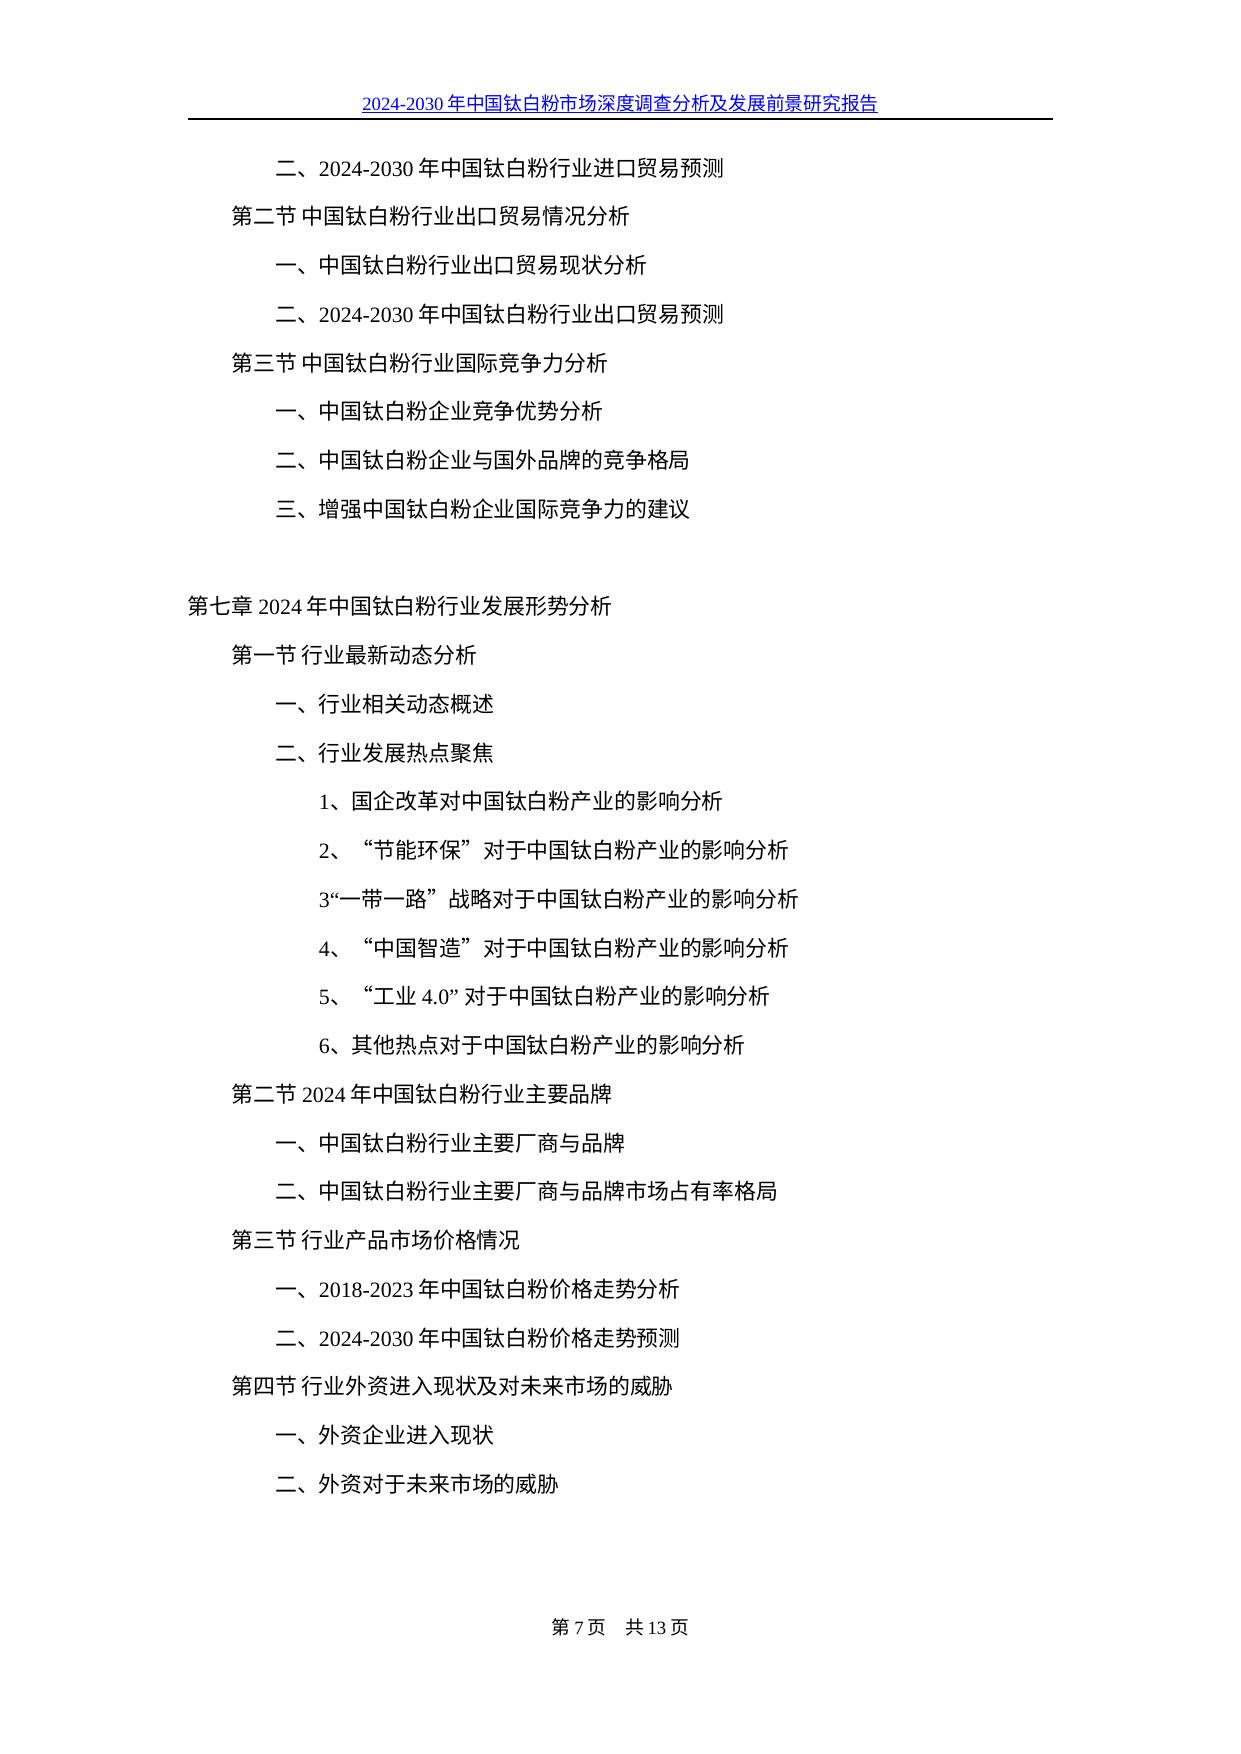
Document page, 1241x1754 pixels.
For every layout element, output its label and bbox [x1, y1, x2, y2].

text [187, 150, 1053, 1499]
